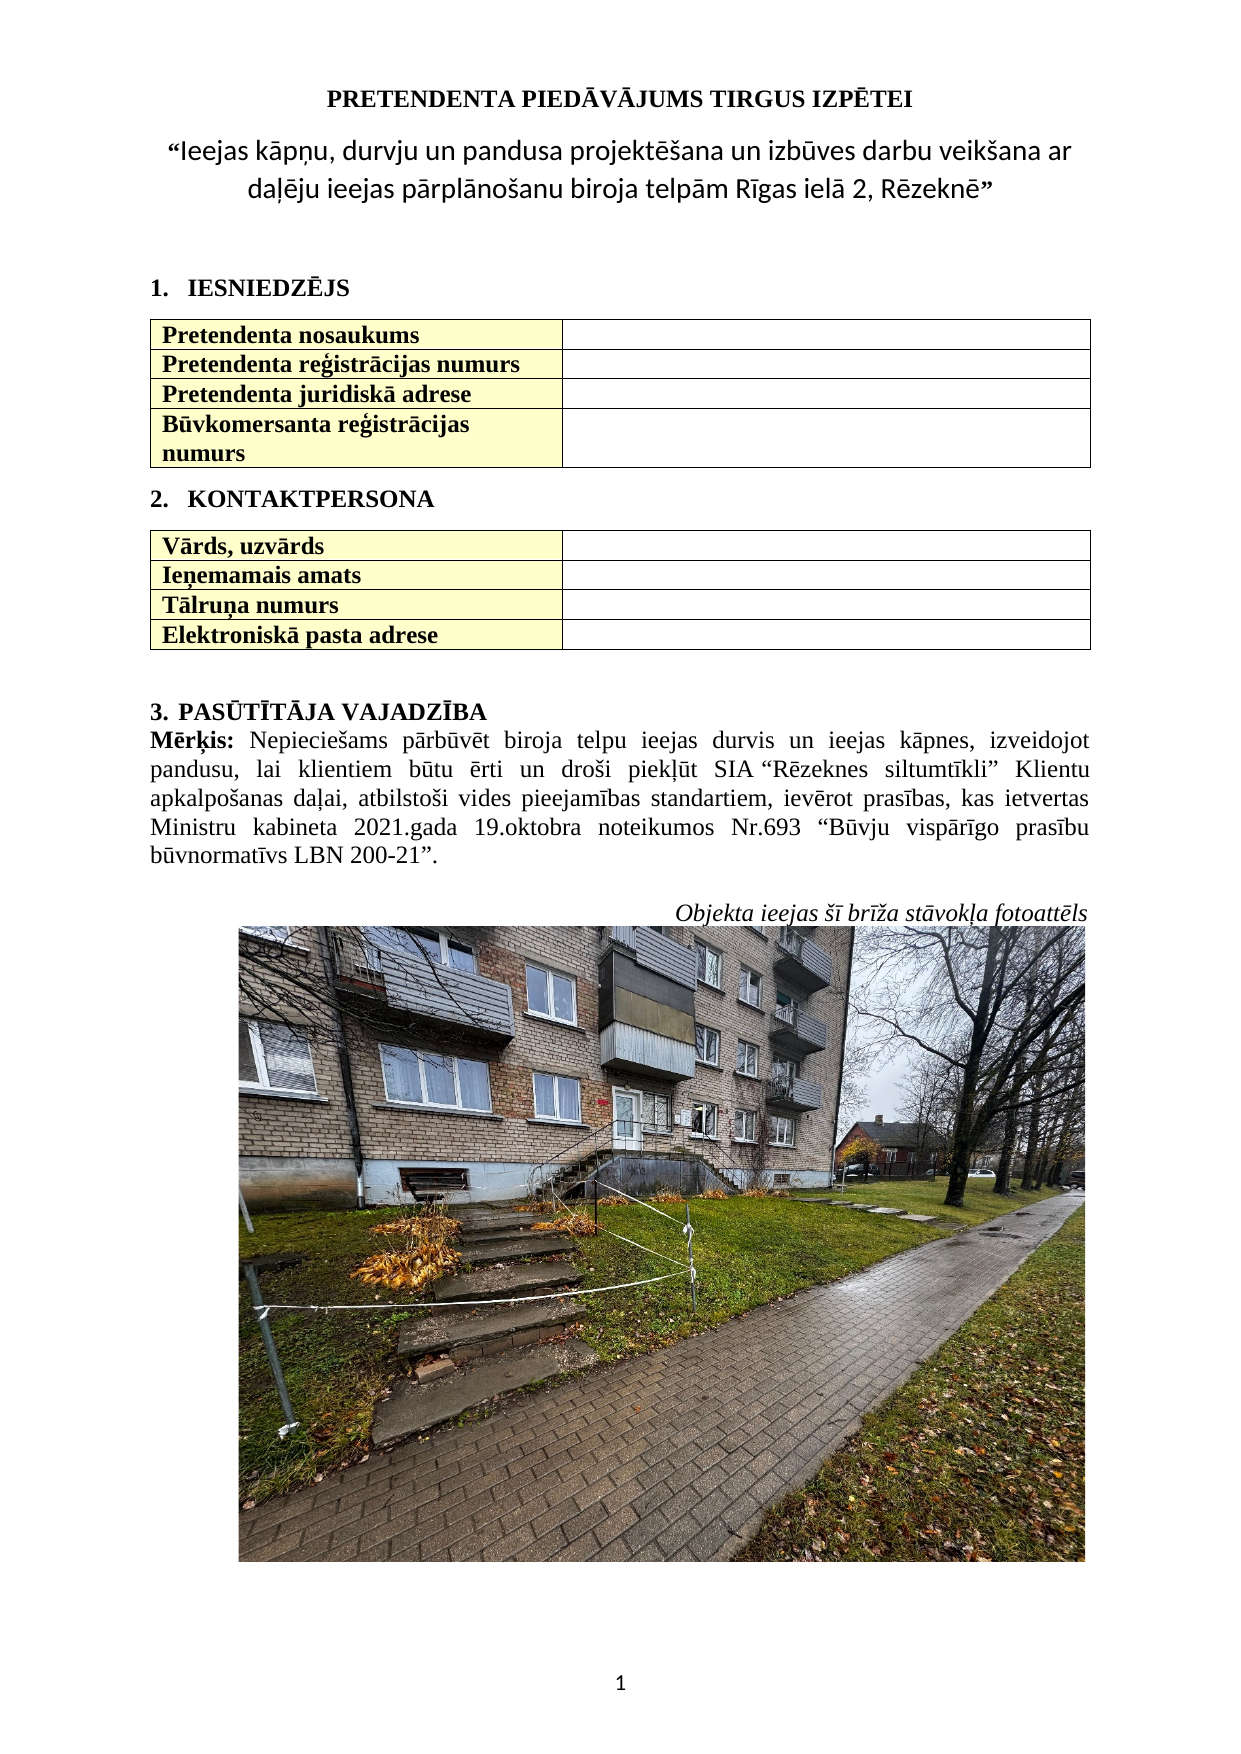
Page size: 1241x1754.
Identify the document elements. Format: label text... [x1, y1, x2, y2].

table_cell [563, 350, 1090, 378]
list Pasūtītāja vajadzība [150, 697, 1090, 726]
table_cell Elektroniskā pasta adrese [151, 620, 562, 649]
table_cell [563, 561, 1090, 589]
picture [238, 926, 1086, 1562]
table_cell Tālruņa numurs [151, 590, 562, 619]
table_cell [563, 620, 1090, 649]
table_cell [563, 590, 1090, 619]
list IESNIEDZĒJS [150, 273, 1090, 302]
table_header [563, 320, 1090, 348]
table_cell Būvkomersanta reģistrācijas numurs [151, 409, 562, 467]
list Objekta ieejas šī brīža stāvokļa fotoattēls [150, 898, 1090, 927]
text PRETENDENTA PIEDĀVĀJUMS TIRGUS IZPĒTEI [150, 84, 1090, 113]
table_header Pretendenta nosaukums [151, 320, 562, 348]
list KONTAKTPERSONA [150, 484, 1090, 513]
table_cell Pretendenta juridiskā adrese [151, 379, 562, 408]
text “Ieejas kāpņu, durvju un pandusa projektēšana un izbūves darbu veikšana ar daļēju ieejas pārplānošanu biroja telpām Rīgas ielā 2, Rēzeknē” [150, 132, 1090, 206]
table_cell [563, 379, 1090, 408]
list Mērķis: Nepieciešams pārbūvēt biroja telpu ieejas durvis un ieejas kāpnes, izveidojot pandusu, lai klientiem būtu ērti un droši piekļūt SIA “Rēzeknes siltumtīkli” Klientu apkalpošanas daļai, atbilstoši vides pieejamības standartiem, ievērot prasības, kas ietvertas Ministru kabineta 2021.gada 19.oktobra noteikumos Nr.693 “Būvju vispārīgo prasību būvnormatīvs LBN 200-21”. [150, 726, 1090, 869]
table_header [563, 531, 1090, 559]
table_cell [563, 409, 1090, 467]
table_cell Pretendenta reģistrācijas numurs [151, 350, 562, 378]
table_header Vārds, uzvārds [151, 531, 562, 559]
table_cell Ieņemamais amats [151, 561, 562, 589]
